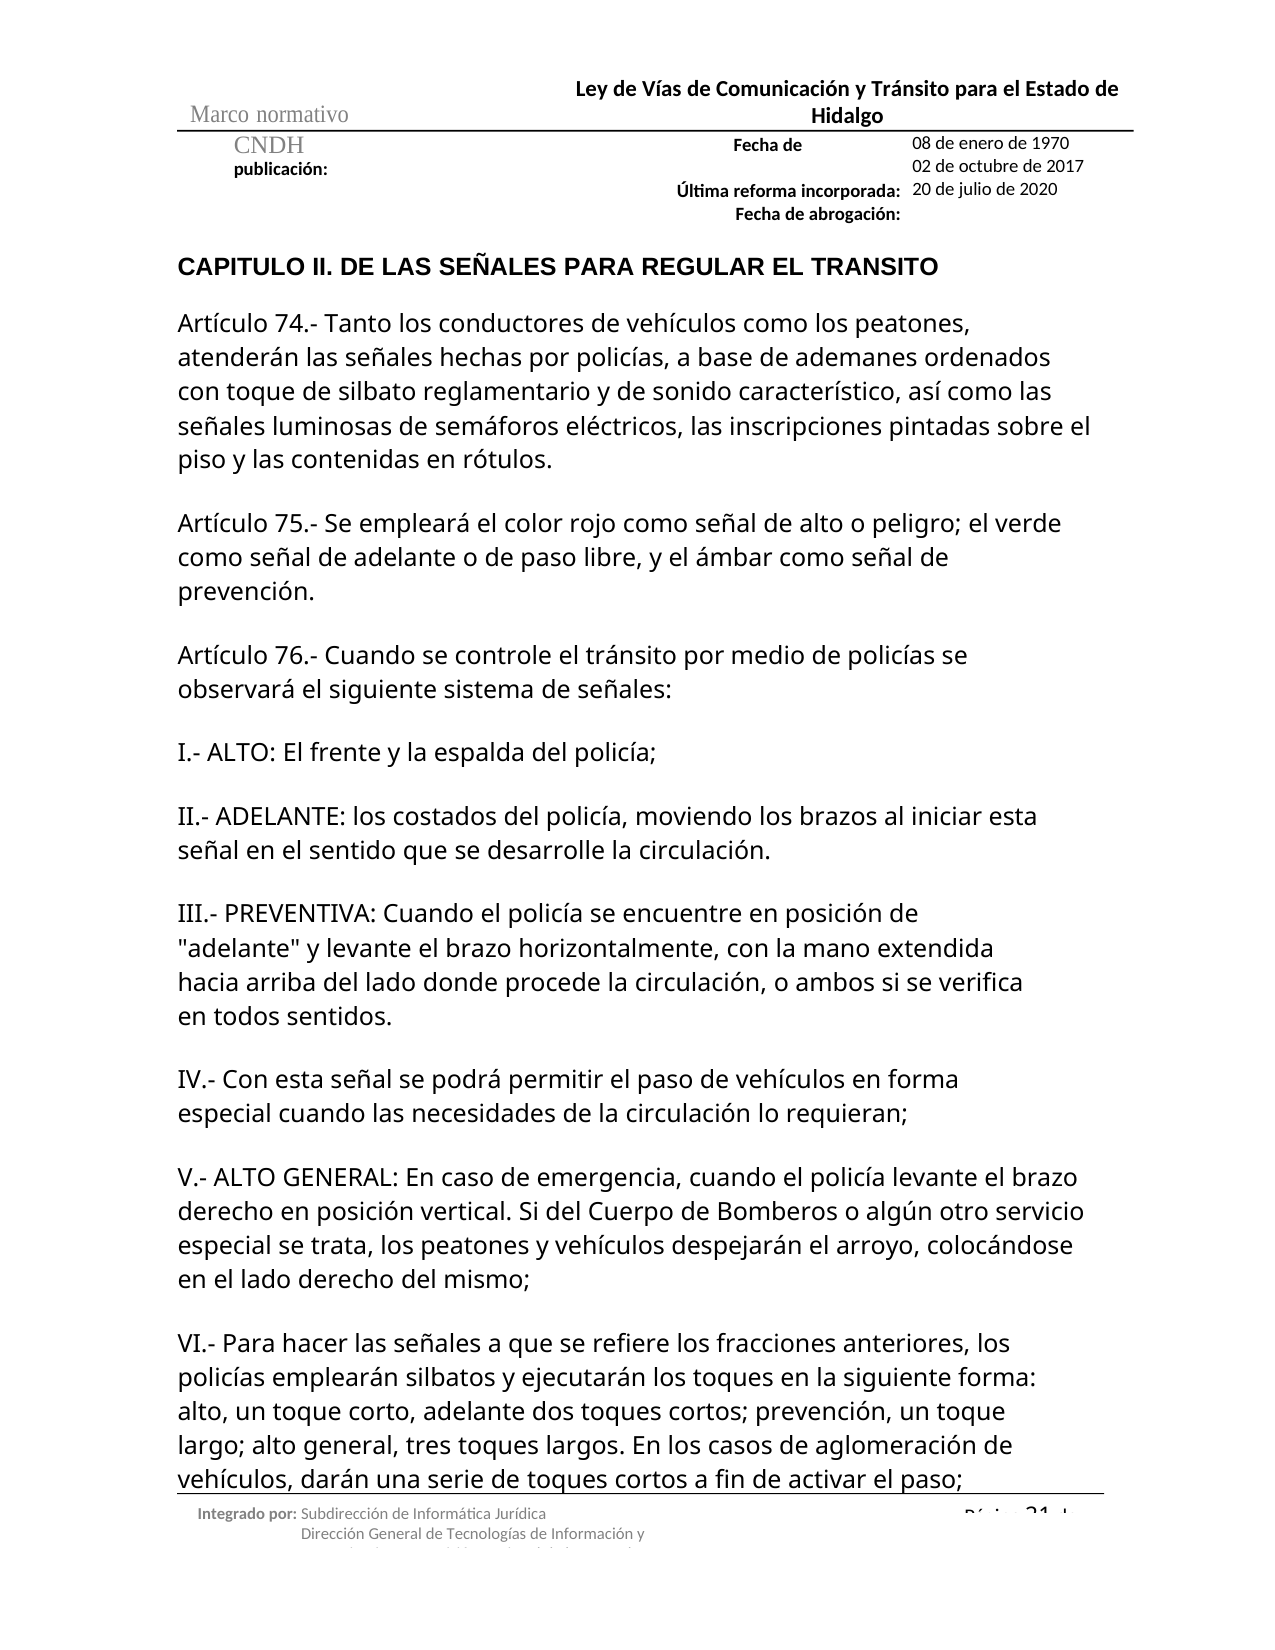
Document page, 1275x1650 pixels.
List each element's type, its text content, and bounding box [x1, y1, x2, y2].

text 02 de octubre de 2017 [912, 154, 1110, 177]
text Última reforma incorporada: [167, 181, 901, 202]
text Artículo 75.- Se empleará el color rojo como señal de alto o peligro; el verde como señal de adelante o de paso libre, y el ámbar como señal de prevención. [177, 506, 1089, 608]
text V.- ALTO GENERAL: En caso de emergencia, cuando el policía levante el brazo derecho en posición vertical. Si del Cuerpo de Bomberos o algún otro servicio especial se trata, los peatones y vehículos despejarán el arroyo, colocándose en el lado derecho del mismo; [177, 1159, 1099, 1296]
subtitle CAPITULO II. DE LAS SEÑALES PARA REGULAR EL TRANSITO [177, 252, 1110, 281]
text IV.- Con esta señal se podrá permitir el paso de vehículos en forma especial cuando las necesidades de la circulación lo requieran; [177, 1062, 1026, 1130]
text 08 de enero de 1970 [912, 131, 1110, 154]
text II.- ADELANTE: los costados del policía, moviendo los brazos al iniciar esta señal en el sentido que se desarrolle la circulación. [177, 798, 1082, 867]
text I.- ALTO: El frente y la espalda del policía; [177, 735, 1110, 769]
text Fecha de abrogación: [167, 202, 901, 225]
text Artículo 76.- Cuando se controle el tránsito por medio de policías se observará el siguiente sistema de señales: [177, 637, 1076, 706]
text 20 de julio de 2020 [912, 177, 1110, 200]
text III.- PREVENTIVA: Cuando el policía se encuentre en posición de "adelante" y levante el brazo horizontalmente, con la mano extendida hacia arriba del lado donde procede la circulación, o ambos si se verifica en todos sentidos. [177, 896, 1048, 1032]
text Artículo 74.- Tanto los conductores de vehículos como los peatones, atenderán las señales hechas por policías, a base de ademanes ordenados con toque de silbato reglamentario y de sonido característico, así como las señales luminosas de semáforos eléctricos, las inscripciones pintadas sobre el piso y las contenidas en rótulos. [177, 306, 1097, 476]
text CNDH Fecha de publicación: [233, 131, 901, 181]
text VI.- Para hacer las señales a que se refiere los fracciones anteriores, los policías emplearán silbatos y ejecutarán los toques en la siguiente forma: alto, un toque corto, adelante dos toques cortos; prevención, un toque largo; alto general, tres toques largos. En los casos de aglomeración de vehículos, darán una serie de toques cortos a fin de activar el paso; [177, 1325, 1076, 1496]
